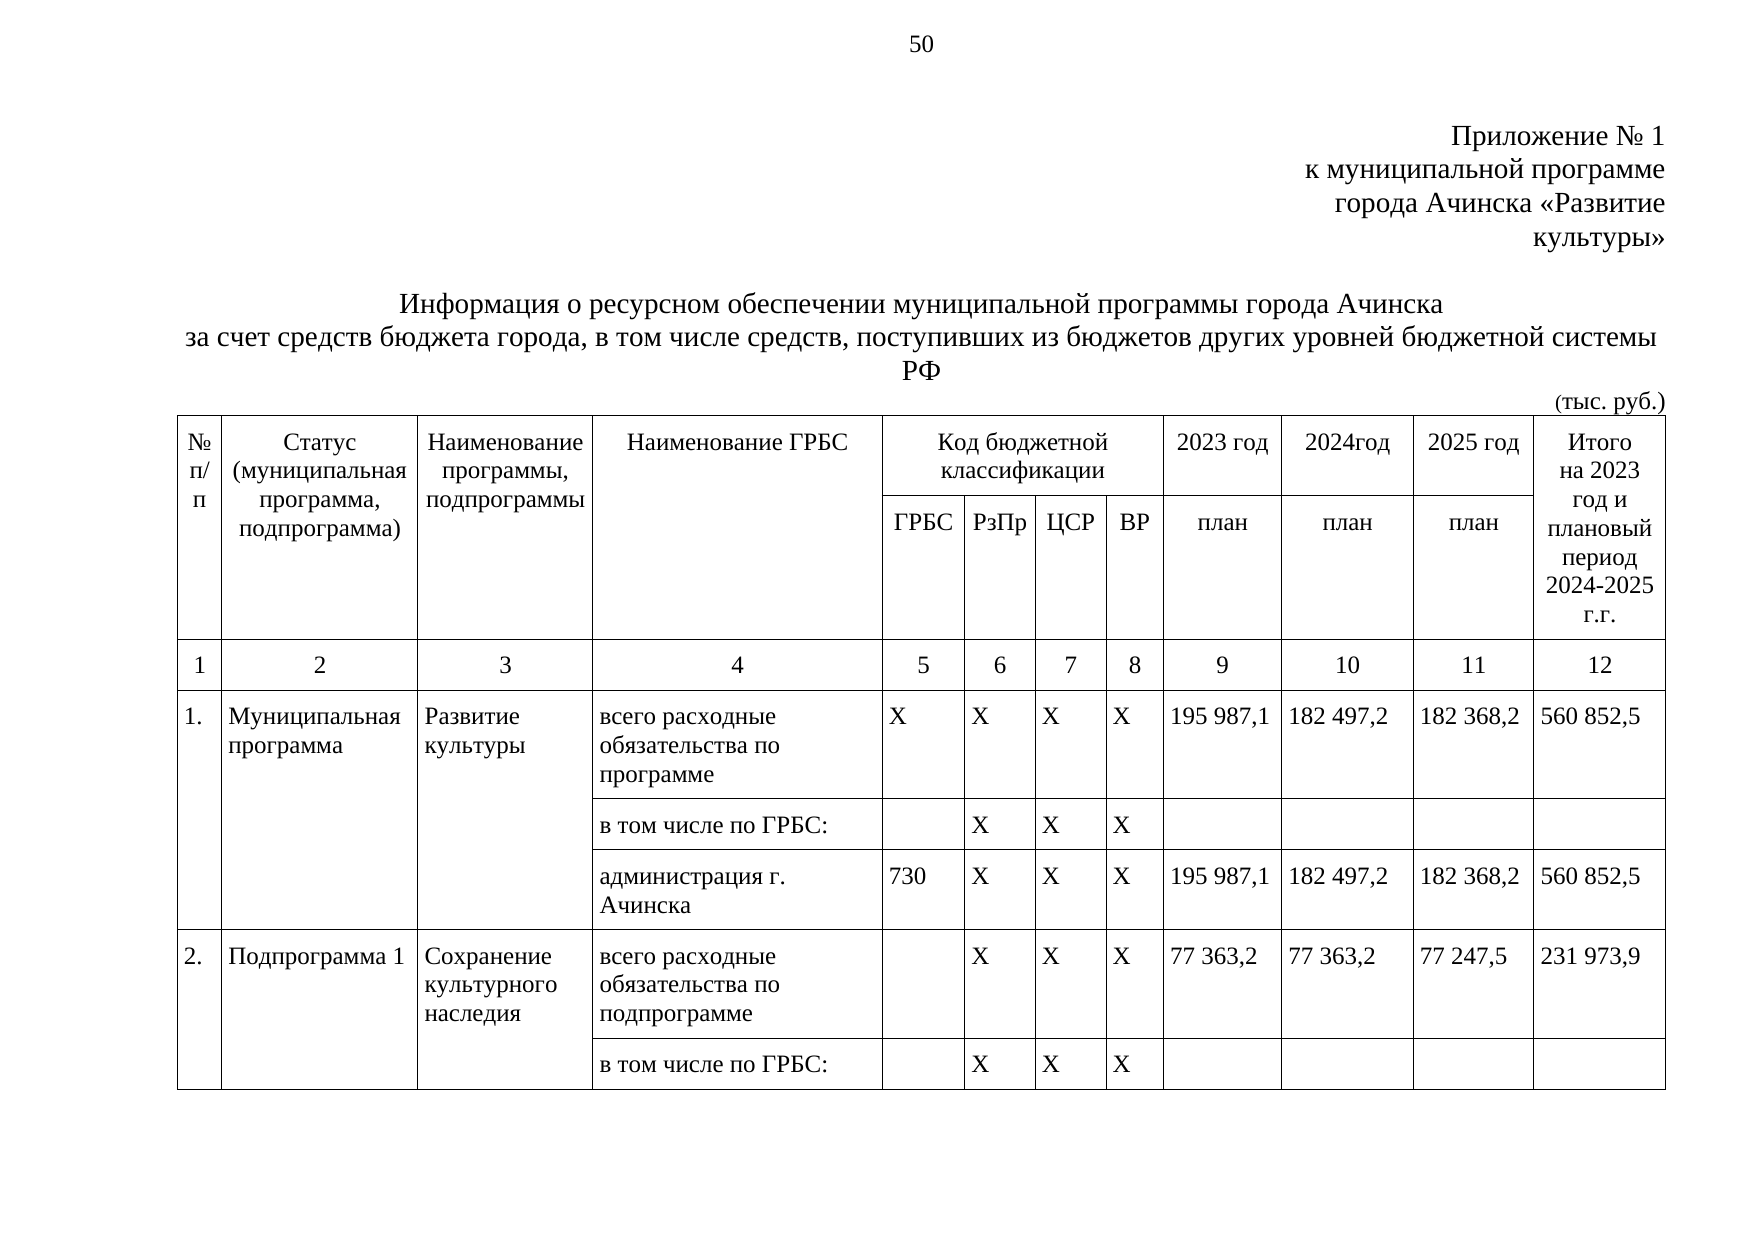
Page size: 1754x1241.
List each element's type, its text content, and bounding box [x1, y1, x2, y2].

table_cell 1. [178, 691, 221, 929]
table_header Код бюджетной классификации [883, 416, 1163, 495]
text Приложение № 1 [1002, 118, 1665, 152]
table_cell 9 [1164, 640, 1281, 690]
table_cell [593, 930, 882, 1038]
table_cell [1164, 799, 1281, 849]
table_header № п/п [178, 416, 221, 639]
table_cell X [883, 691, 964, 798]
table_cell Сохранение культурного наследия [418, 930, 592, 1089]
table_cell 7 [1036, 640, 1106, 690]
table_cell ЦСР [1036, 496, 1106, 639]
table_cell ВР [1107, 496, 1163, 639]
table_cell 560 852,5 [1534, 691, 1665, 798]
table_cell 182 368,2 [1414, 850, 1533, 929]
table_cell план [1164, 496, 1281, 639]
table_header Итого на 2023 год и плановый период 2024-2025 г.г. [1534, 416, 1665, 639]
table_cell 1 [178, 640, 221, 690]
table_cell X [1107, 1039, 1163, 1089]
table_cell 11 [1414, 640, 1533, 690]
table_cell 5 [883, 640, 964, 690]
table_header Статус (муниципальная программа, подпрограмма) [222, 416, 417, 639]
table_cell 195 987,1 [1164, 691, 1281, 798]
table_cell 730 [883, 850, 964, 929]
table_cell 8 [1107, 640, 1163, 690]
table_cell план [1414, 496, 1533, 639]
table_cell в том числе по ГРБС: [593, 799, 882, 849]
table_cell [1414, 799, 1533, 849]
table_cell администрация г. Ачинска [593, 850, 882, 929]
table_cell 6 [965, 640, 1035, 690]
table_cell Муниципальная программа [222, 691, 417, 929]
table_header Наименование программы, подпрограммы [418, 416, 592, 639]
table_cell X [1036, 799, 1106, 849]
table_cell 182 368,2 [1414, 691, 1533, 798]
table_header 2025 год [1414, 416, 1533, 495]
table_cell 182 497,2 [1282, 691, 1413, 798]
table_cell X [1107, 850, 1163, 929]
table_cell X [1107, 799, 1163, 849]
table_cell 77 363,2 [1164, 930, 1281, 1038]
text за счет средств бюджета города, в том числе средств, поступивших из бюджетов других уровней бюджетной системы РФ [177, 319, 1665, 386]
table_cell [1282, 1039, 1413, 1089]
table_cell X [965, 850, 1035, 929]
text Информация о ресурсном обеспечении муниципальной программы города Ачинска [177, 286, 1665, 319]
table_cell [1534, 799, 1665, 849]
table_cell X [965, 691, 1035, 798]
table_cell 560 852,5 [1534, 850, 1665, 929]
table_cell РзПр [965, 496, 1035, 639]
table_header 2023 год [1164, 416, 1281, 495]
table_cell 10 [1282, 640, 1413, 690]
table_cell 3 [418, 640, 592, 690]
table_cell 2 [222, 640, 417, 690]
table_cell Развитие культуры [418, 691, 592, 929]
table_cell X [1036, 930, 1106, 1038]
table_cell X [1036, 850, 1106, 929]
table_cell X [1036, 1039, 1106, 1089]
table_cell всего расходные обязательства по программе [593, 691, 882, 798]
table_cell [1282, 799, 1413, 849]
table_cell ГРБС [883, 496, 964, 639]
table_cell [1164, 1039, 1281, 1089]
table_cell в том числе по ГРБС: [593, 1039, 882, 1089]
table_cell X [1107, 691, 1163, 798]
table_cell 195 987,1 [1164, 850, 1281, 929]
table_cell [883, 930, 964, 1038]
table_cell X [1036, 691, 1106, 798]
table_cell 2. [178, 930, 221, 1089]
table_cell [883, 1039, 964, 1089]
table_cell X [965, 799, 1035, 849]
table_cell X [965, 930, 1035, 1038]
table_cell [1534, 1039, 1665, 1089]
text к муниципальной программе [1227, 152, 1665, 185]
table_cell X [1107, 930, 1163, 1038]
table_cell [883, 799, 964, 849]
table_cell [1414, 1039, 1533, 1089]
table_cell 12 [1534, 640, 1665, 690]
table_cell 77 363,2 [1282, 930, 1413, 1038]
text (тыс. руб.) [177, 386, 1665, 415]
table_header 2024год [1282, 416, 1413, 495]
table_cell 231 973,9 [1534, 930, 1665, 1038]
table_cell X [965, 1039, 1035, 1089]
table_cell план [1282, 496, 1413, 639]
table_cell Подпрограмма 1 [222, 930, 417, 1089]
table_cell 182 497,2 [1282, 850, 1413, 929]
text города Ачинска «Развитие культуры» [1152, 185, 1665, 252]
table_cell 77 247,5 [1414, 930, 1533, 1038]
table_cell 4 [593, 640, 882, 690]
table_header Наименование ГРБС [593, 416, 882, 639]
